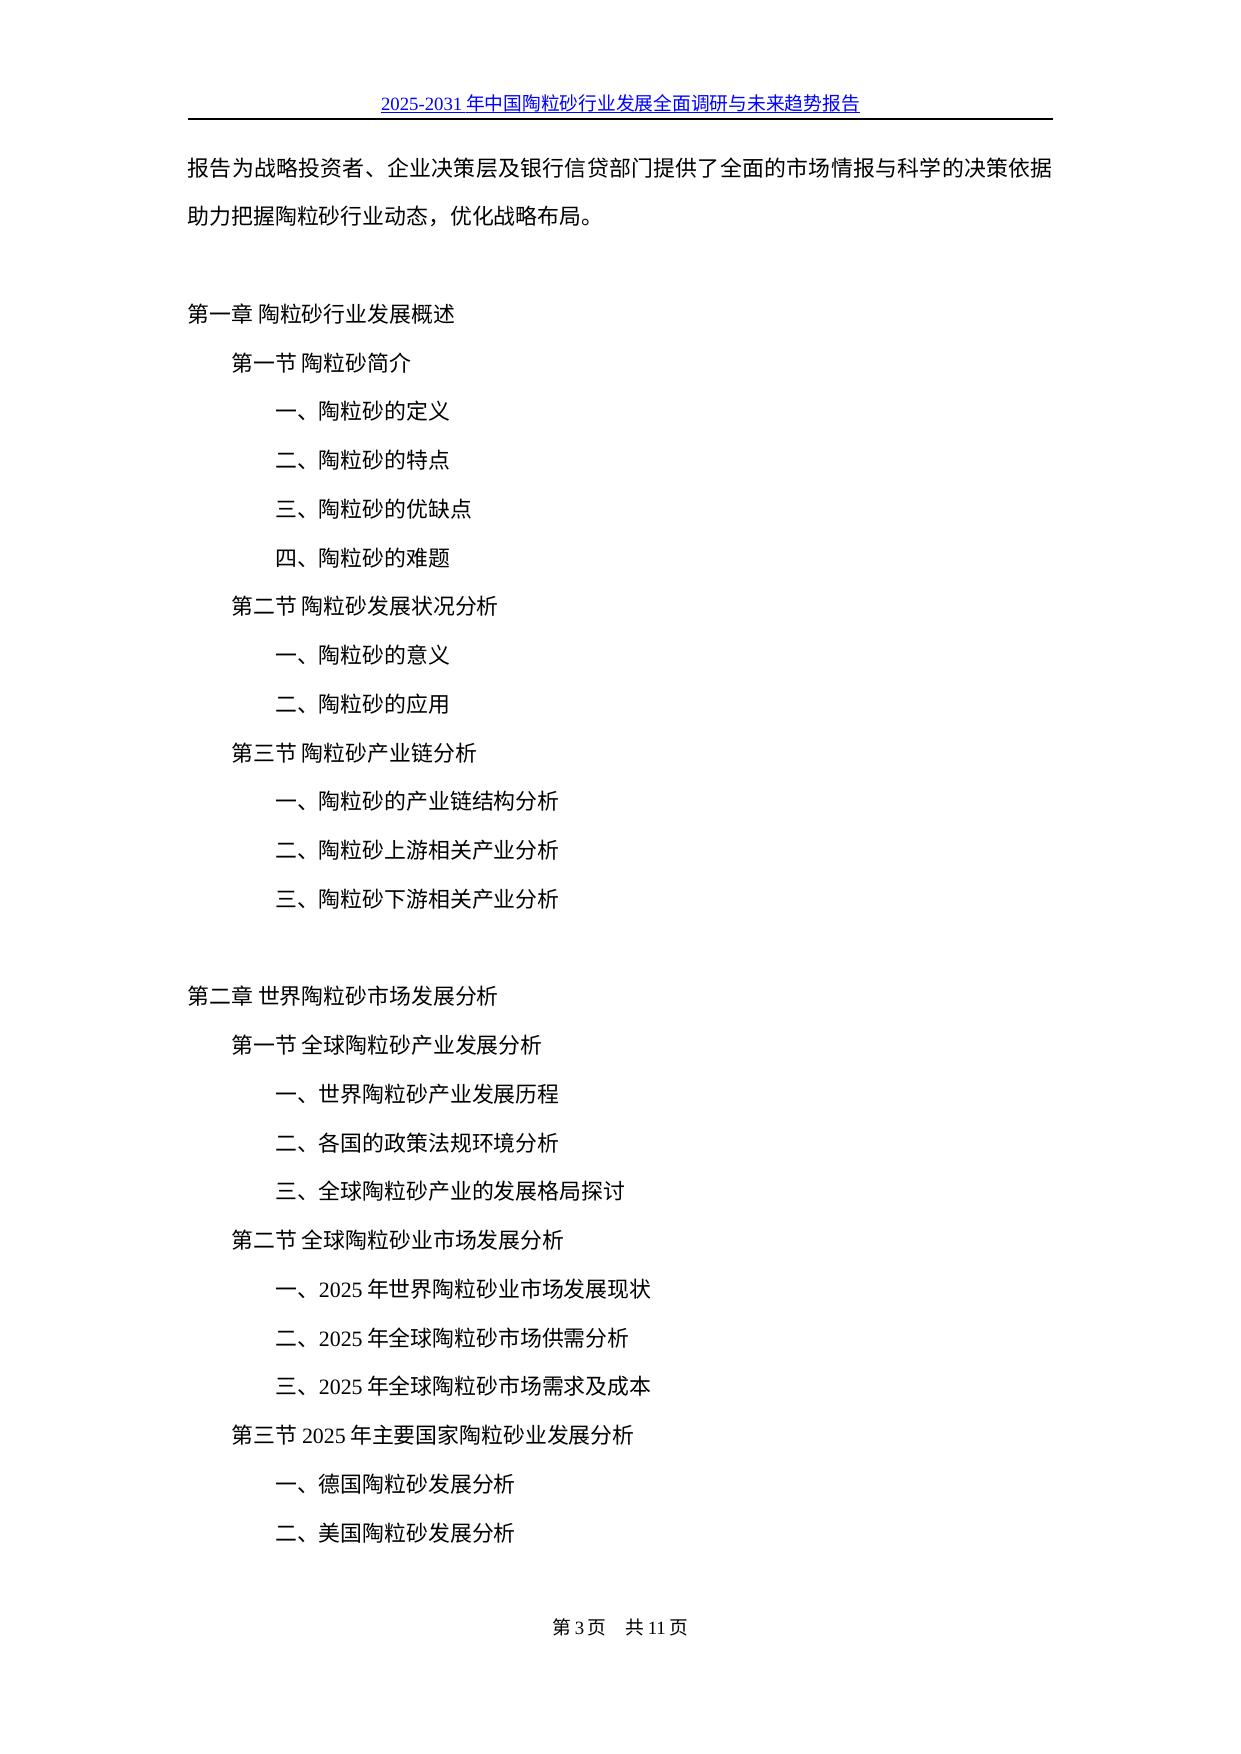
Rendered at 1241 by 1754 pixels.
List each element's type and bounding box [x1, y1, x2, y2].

text [187, 150, 1053, 1548]
